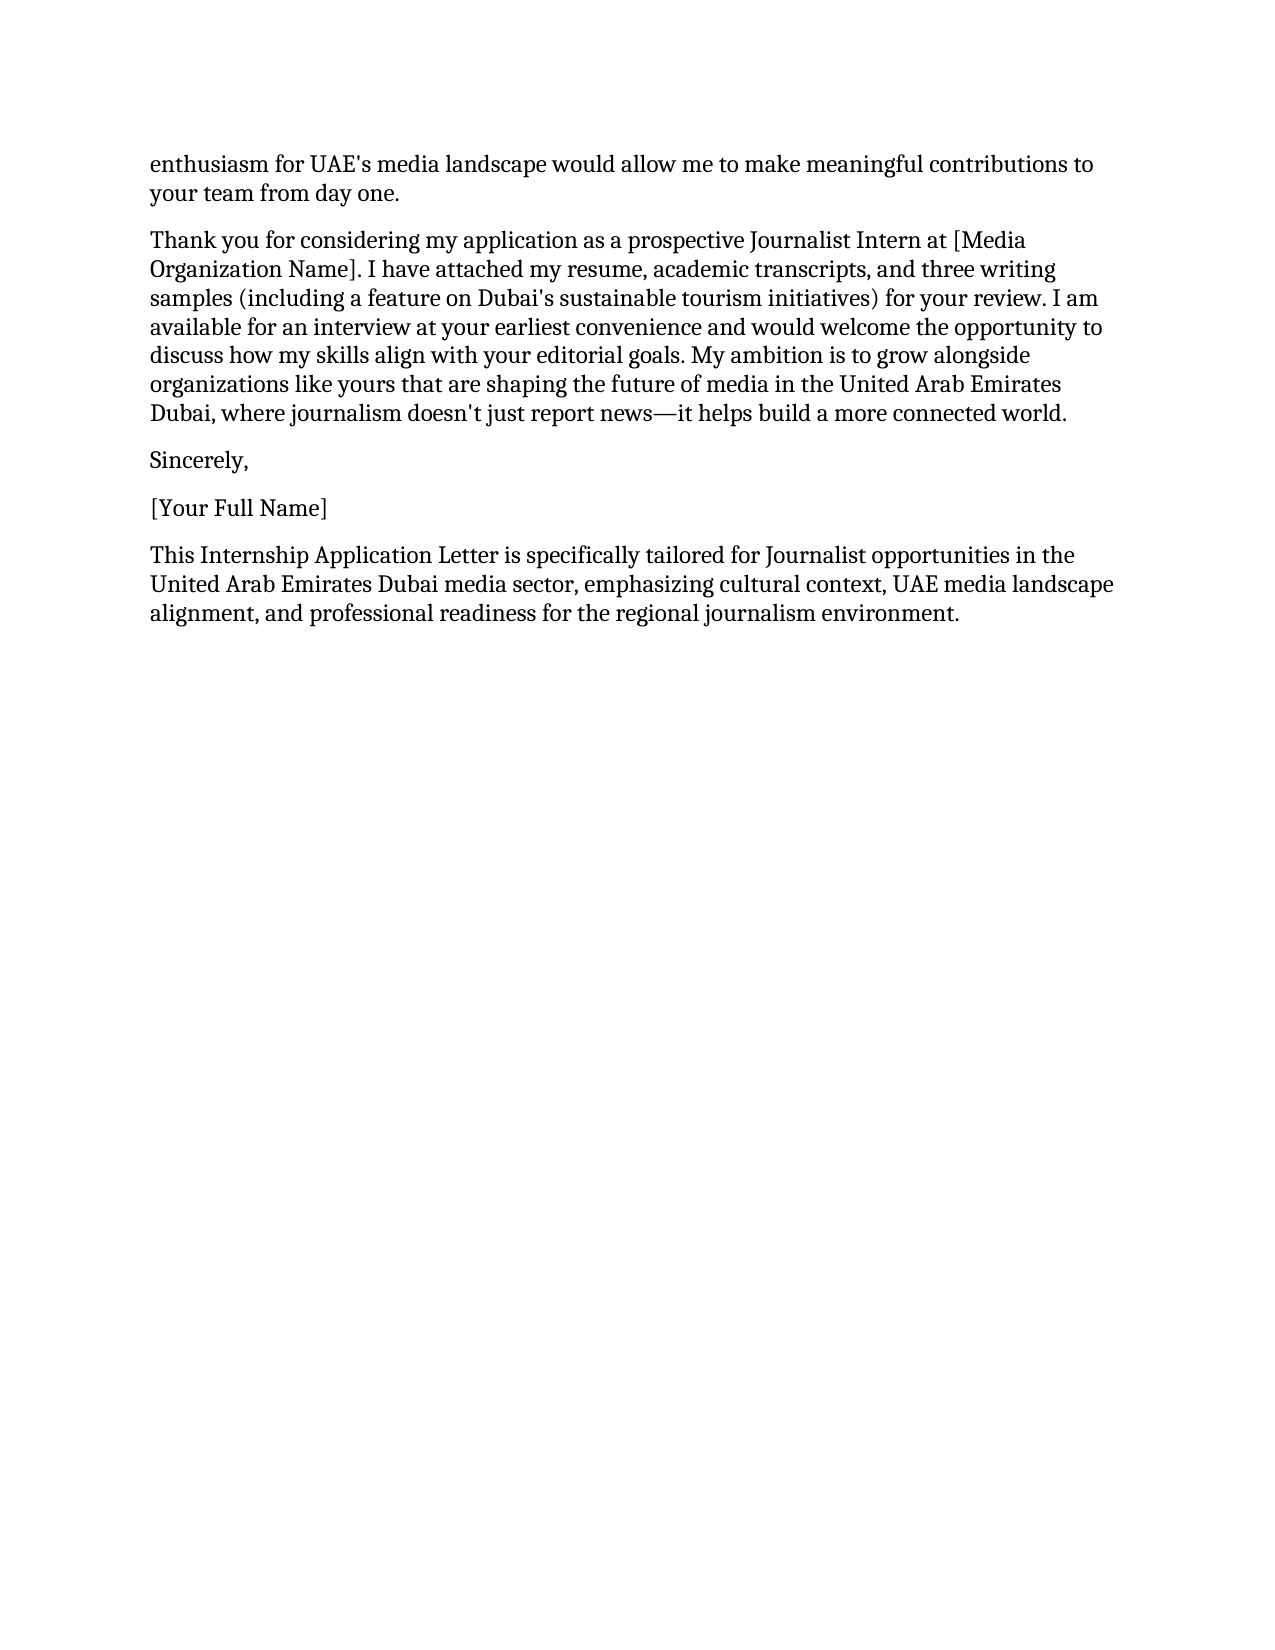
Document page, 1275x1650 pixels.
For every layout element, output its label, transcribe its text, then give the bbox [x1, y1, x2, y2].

text Thank you for considering my application as a prospective Journalist Intern at [Media Organization Name]. I have attached my resume, academic transcripts, and three writing samples (including a feature on Dubai's sustainable tourism initiatives) for your review. I am available for an interview at your earliest convenience and would welcome the opportunity to discuss how my skills align with your editorial goals. My ambition is to grow alongside organizations like yours that are shaping the future of media in the United Arab Emirates Dubai, where journalism doesn't just report news—it helps build a more connected world. [150, 226, 1125, 427]
text [Your Full Name] [150, 494, 1125, 522]
text Sincerely, [150, 446, 1125, 475]
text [150, 150, 1125, 207]
text This Internship Application Letter is specifically tailored for Journalist opportunities in the United Arab Emirates Dubai media sector, emphasizing cultural context, UAE media landscape alignment, and professional readiness for the regional journalism environment. [150, 541, 1125, 627]
